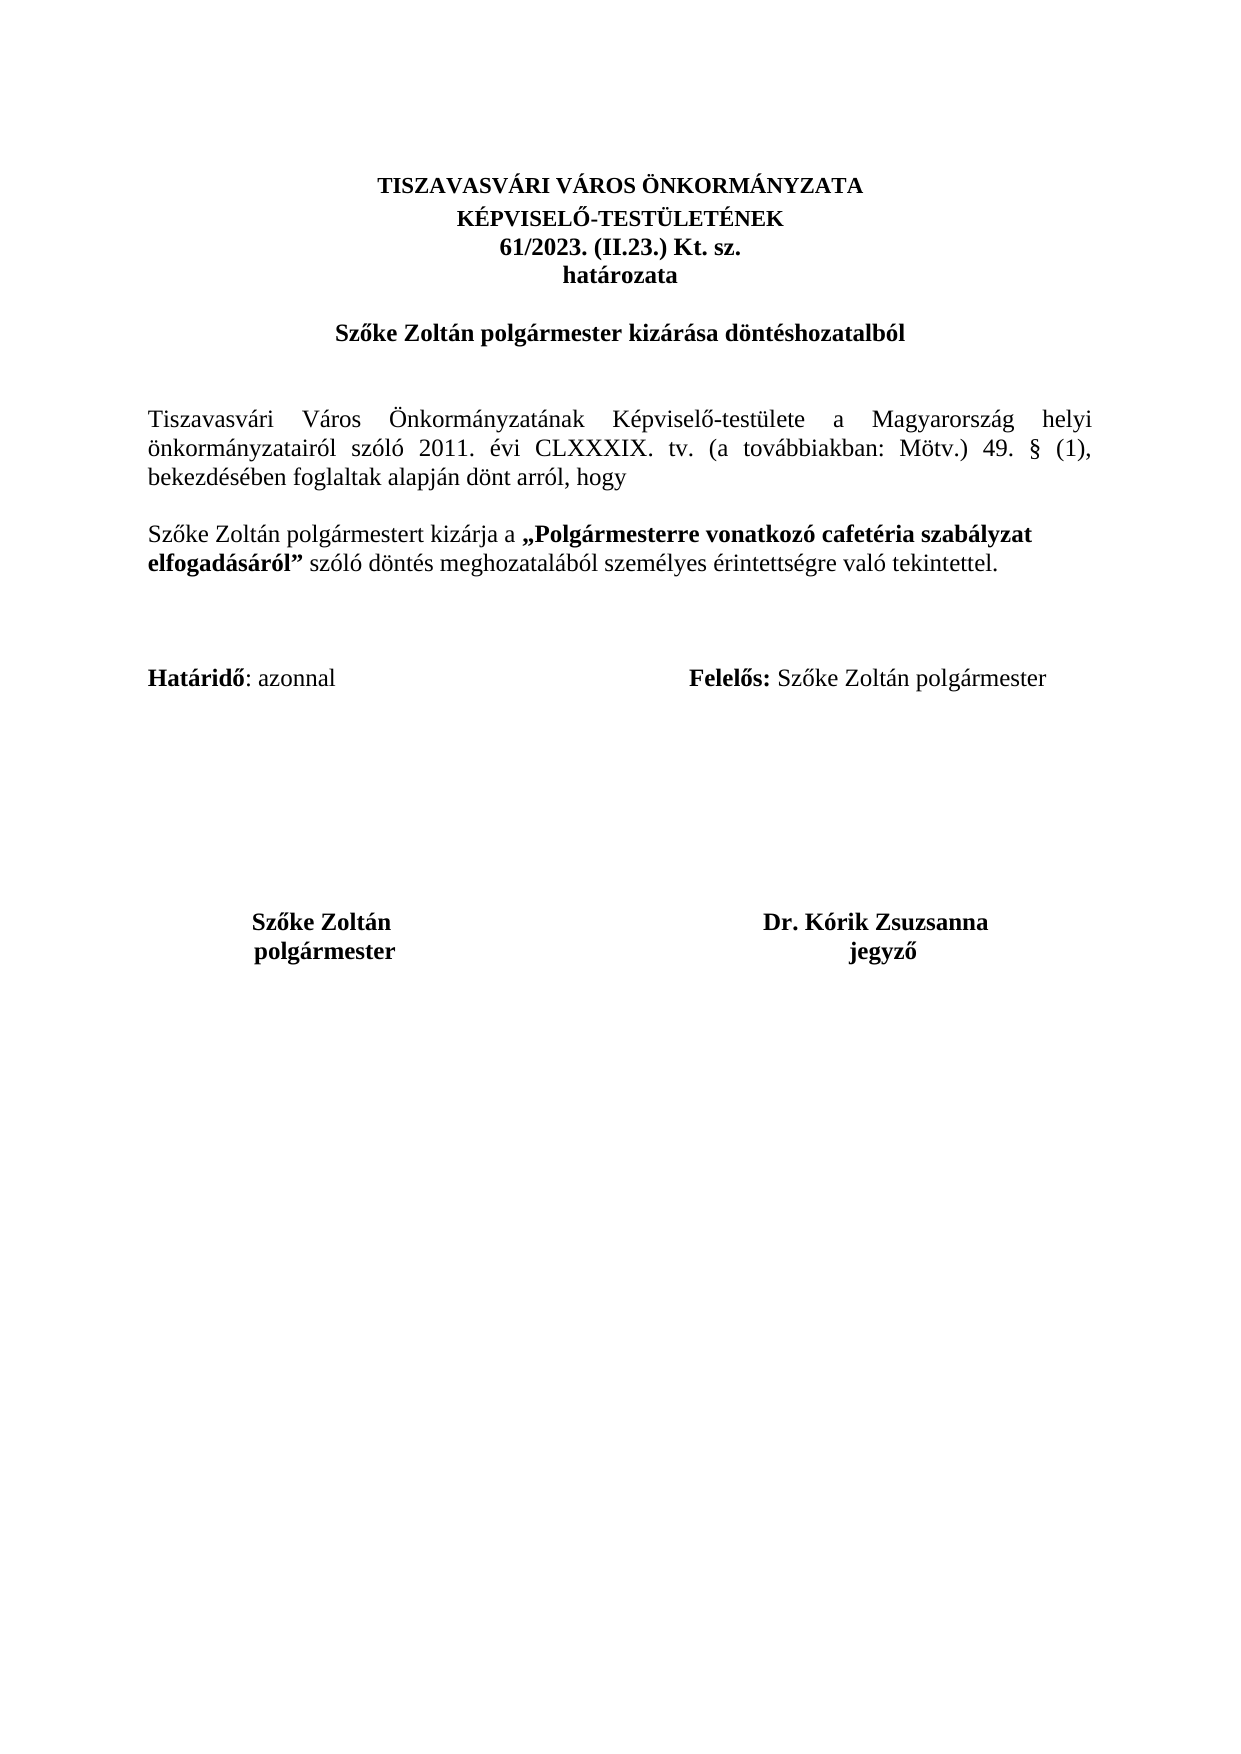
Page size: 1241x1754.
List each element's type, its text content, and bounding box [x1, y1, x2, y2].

text Szőke Zoltán polgármestert kizárja a „Polgármesterre vonatkozó cafetéria szabályzat [148, 519, 1093, 548]
text polgármester jegyző [148, 936, 1093, 964]
text 61/2023. (II.23.) Kt. sz. [148, 232, 1093, 260]
text KÉPVISELŐ-TESTÜLETÉNEK [148, 205, 1093, 232]
text elfogadásáról” szóló döntés meghozatalából személyes érintettségre való tekintettel. [148, 548, 1093, 577]
text TISZAVASVÁRI VÁROS ÖNKORMÁNYZATA [148, 173, 1093, 199]
text Szőke Zoltán Dr. Kórik Zsuzsanna [148, 907, 1093, 936]
text Szőke Zoltán polgármester kizárása döntéshozatalból [148, 318, 1093, 347]
text határozata [148, 260, 1093, 289]
text Tiszavasvári Város Önkormányzatának Képviselő-testülete a Magyarország helyi önkormányzatairól szóló 2011. évi CLXXXIX. tv. (a továbbiakban: Mötv.) 49. § (1), bekezdésében foglaltak alapján dönt arról, hogy [148, 404, 1093, 490]
text Határidő: azonnal Felelős: Szőke Zoltán polgármester [148, 663, 1093, 692]
